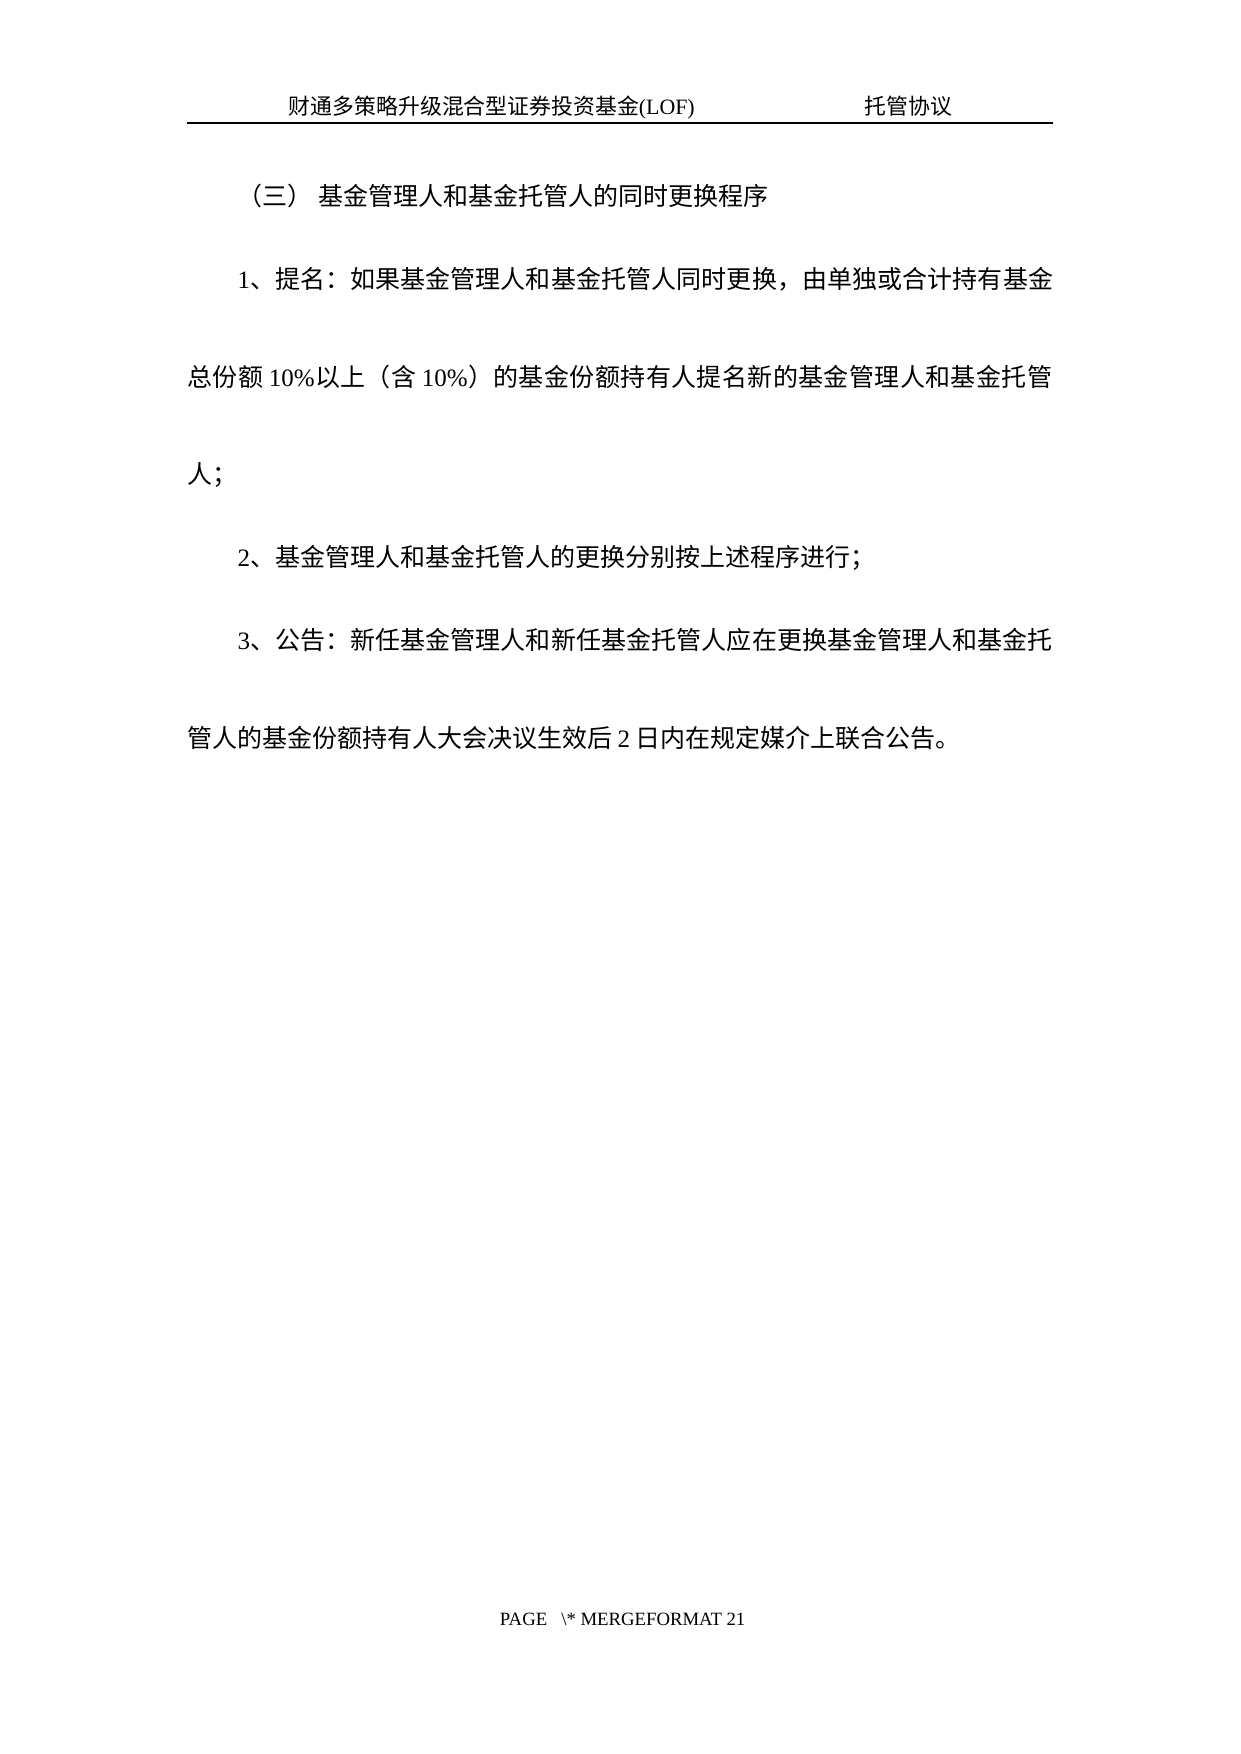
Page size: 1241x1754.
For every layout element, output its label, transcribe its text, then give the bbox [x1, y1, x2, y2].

text 2、基金管理人和基金托管人的更换分别按上述程序进行； [187, 523, 1053, 588]
text 1、提名：如果基金管理人和基金托管人同时更换，由单独或合计持有基金总份额10%以上（含10%）的基金份额持有人提名新的基金管理人和基金托管人； [187, 245, 1053, 505]
text （三） 基金管理人和基金托管人的同时更换程序 [187, 162, 1053, 227]
text 3、公告：新任基金管理人和新任基金托管人应在更换基金管理人和基金托管人的基金份额持有人大会决议生效后2日内在规定媒介上联合公告。 [187, 606, 1053, 769]
